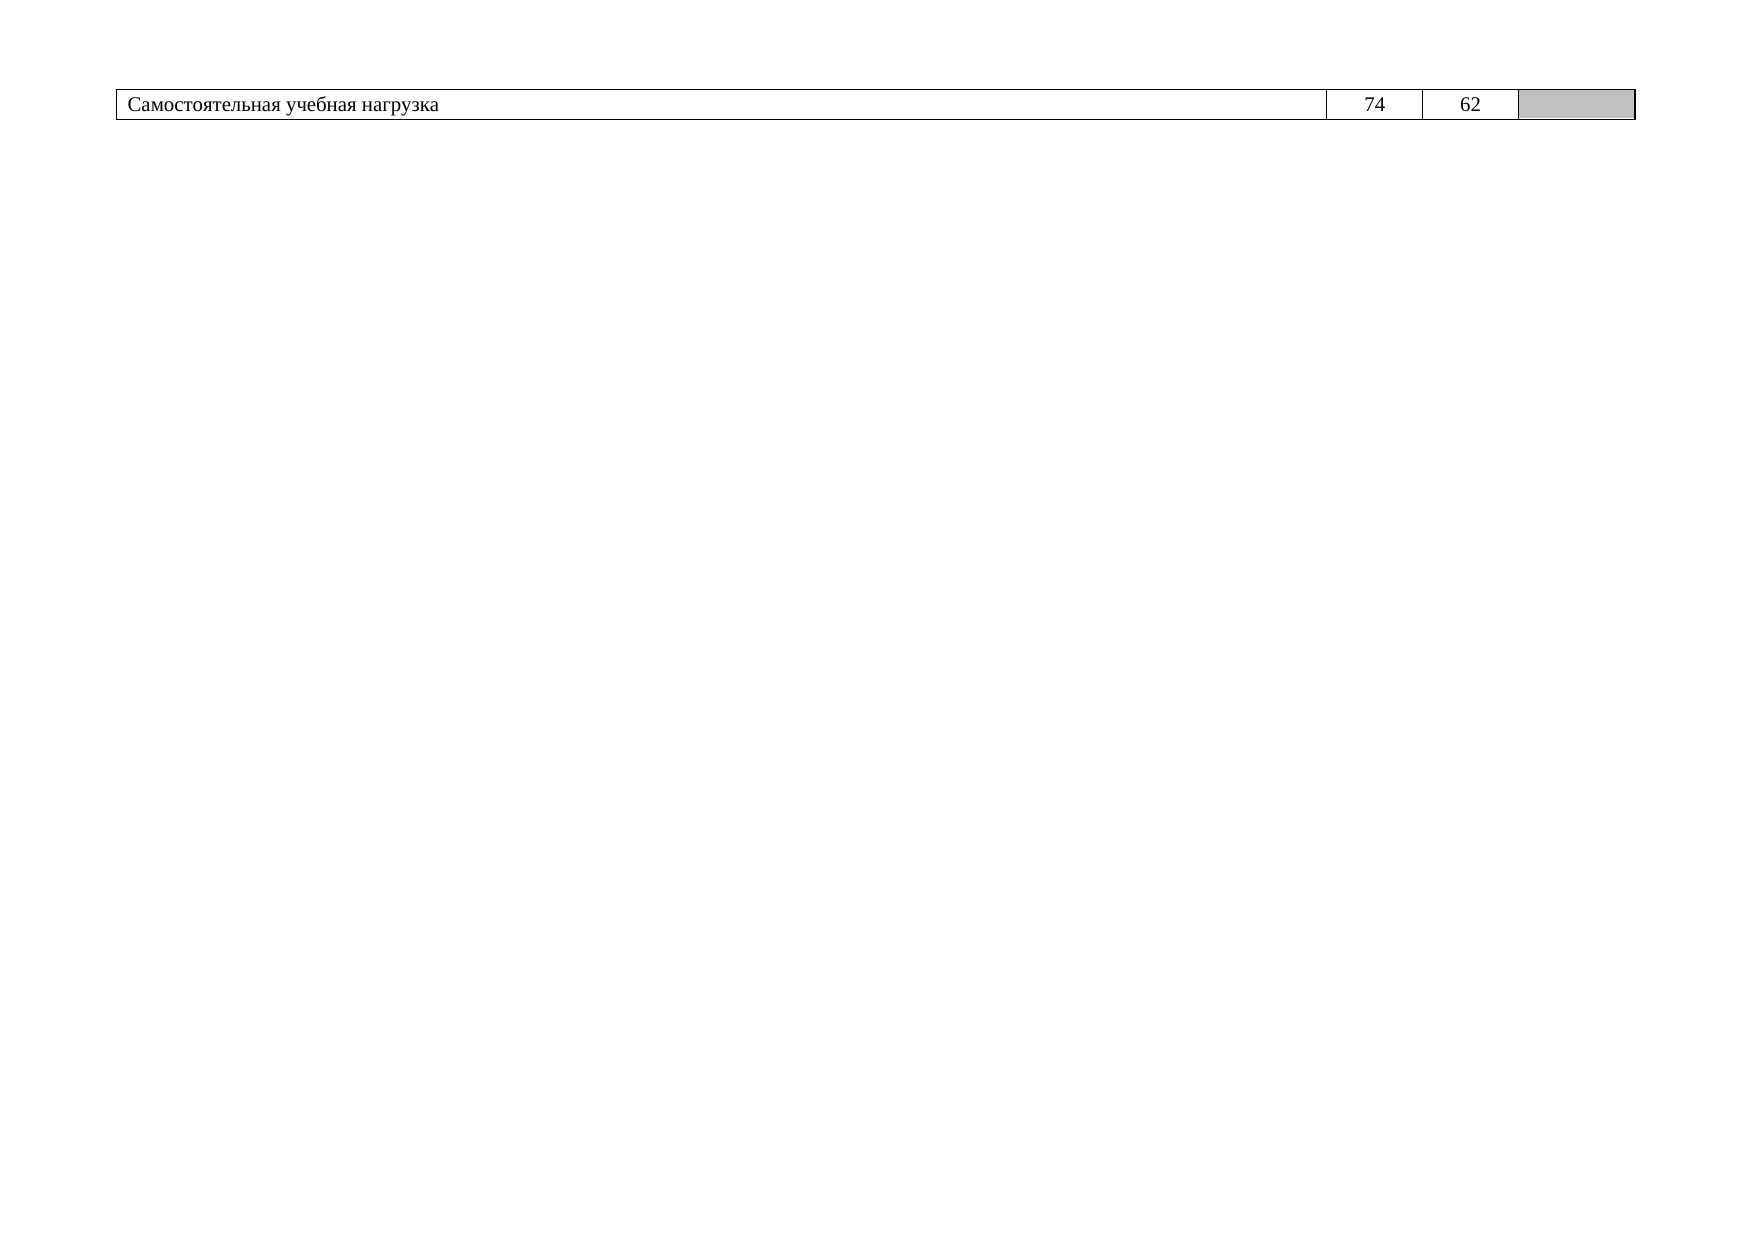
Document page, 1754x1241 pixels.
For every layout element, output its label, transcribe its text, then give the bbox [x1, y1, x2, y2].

table_cell 74 [1327, 90, 1422, 118]
table_cell 62 [1423, 90, 1518, 118]
table_cell Самостоятельная учебная нагрузка [117, 90, 1326, 118]
table_cell [1519, 90, 1634, 118]
